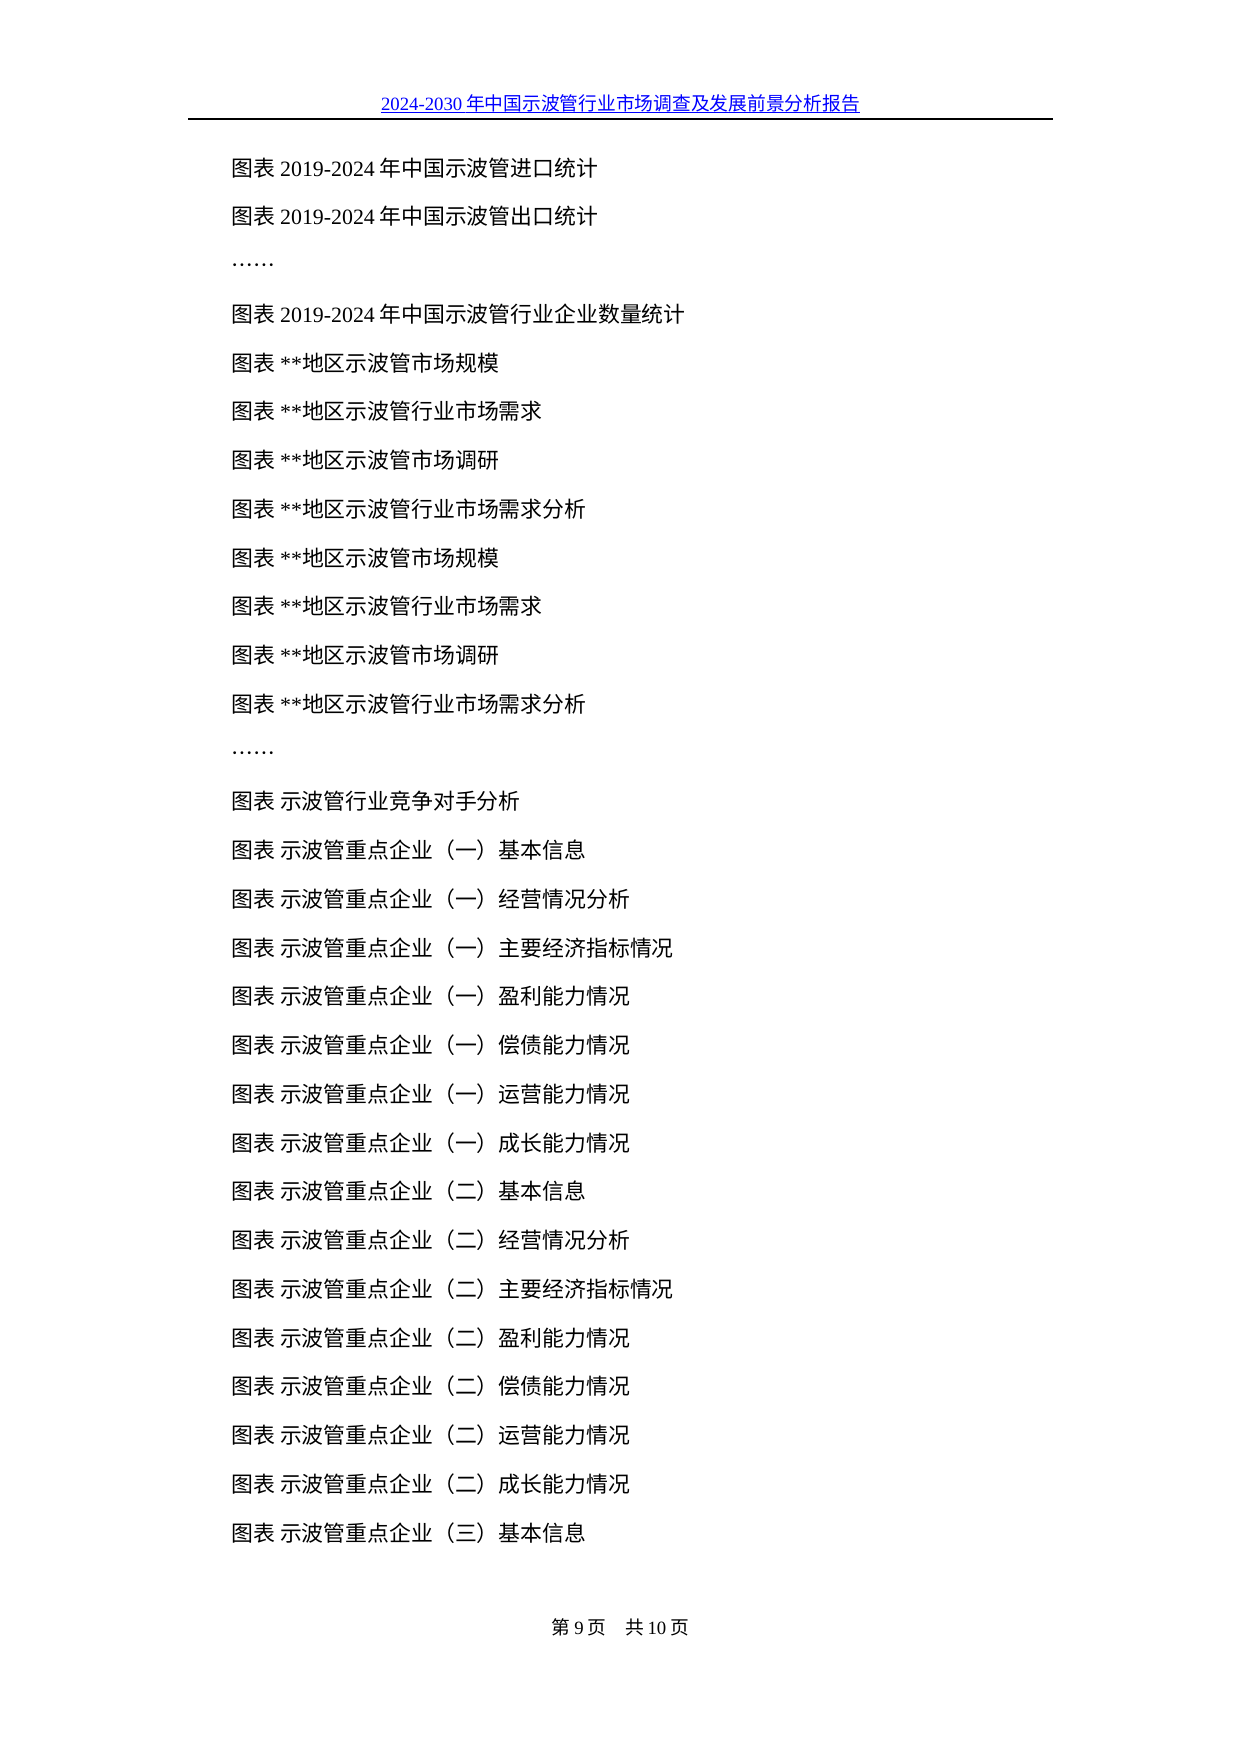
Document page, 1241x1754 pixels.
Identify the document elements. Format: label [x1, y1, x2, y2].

text [187, 150, 1053, 1548]
